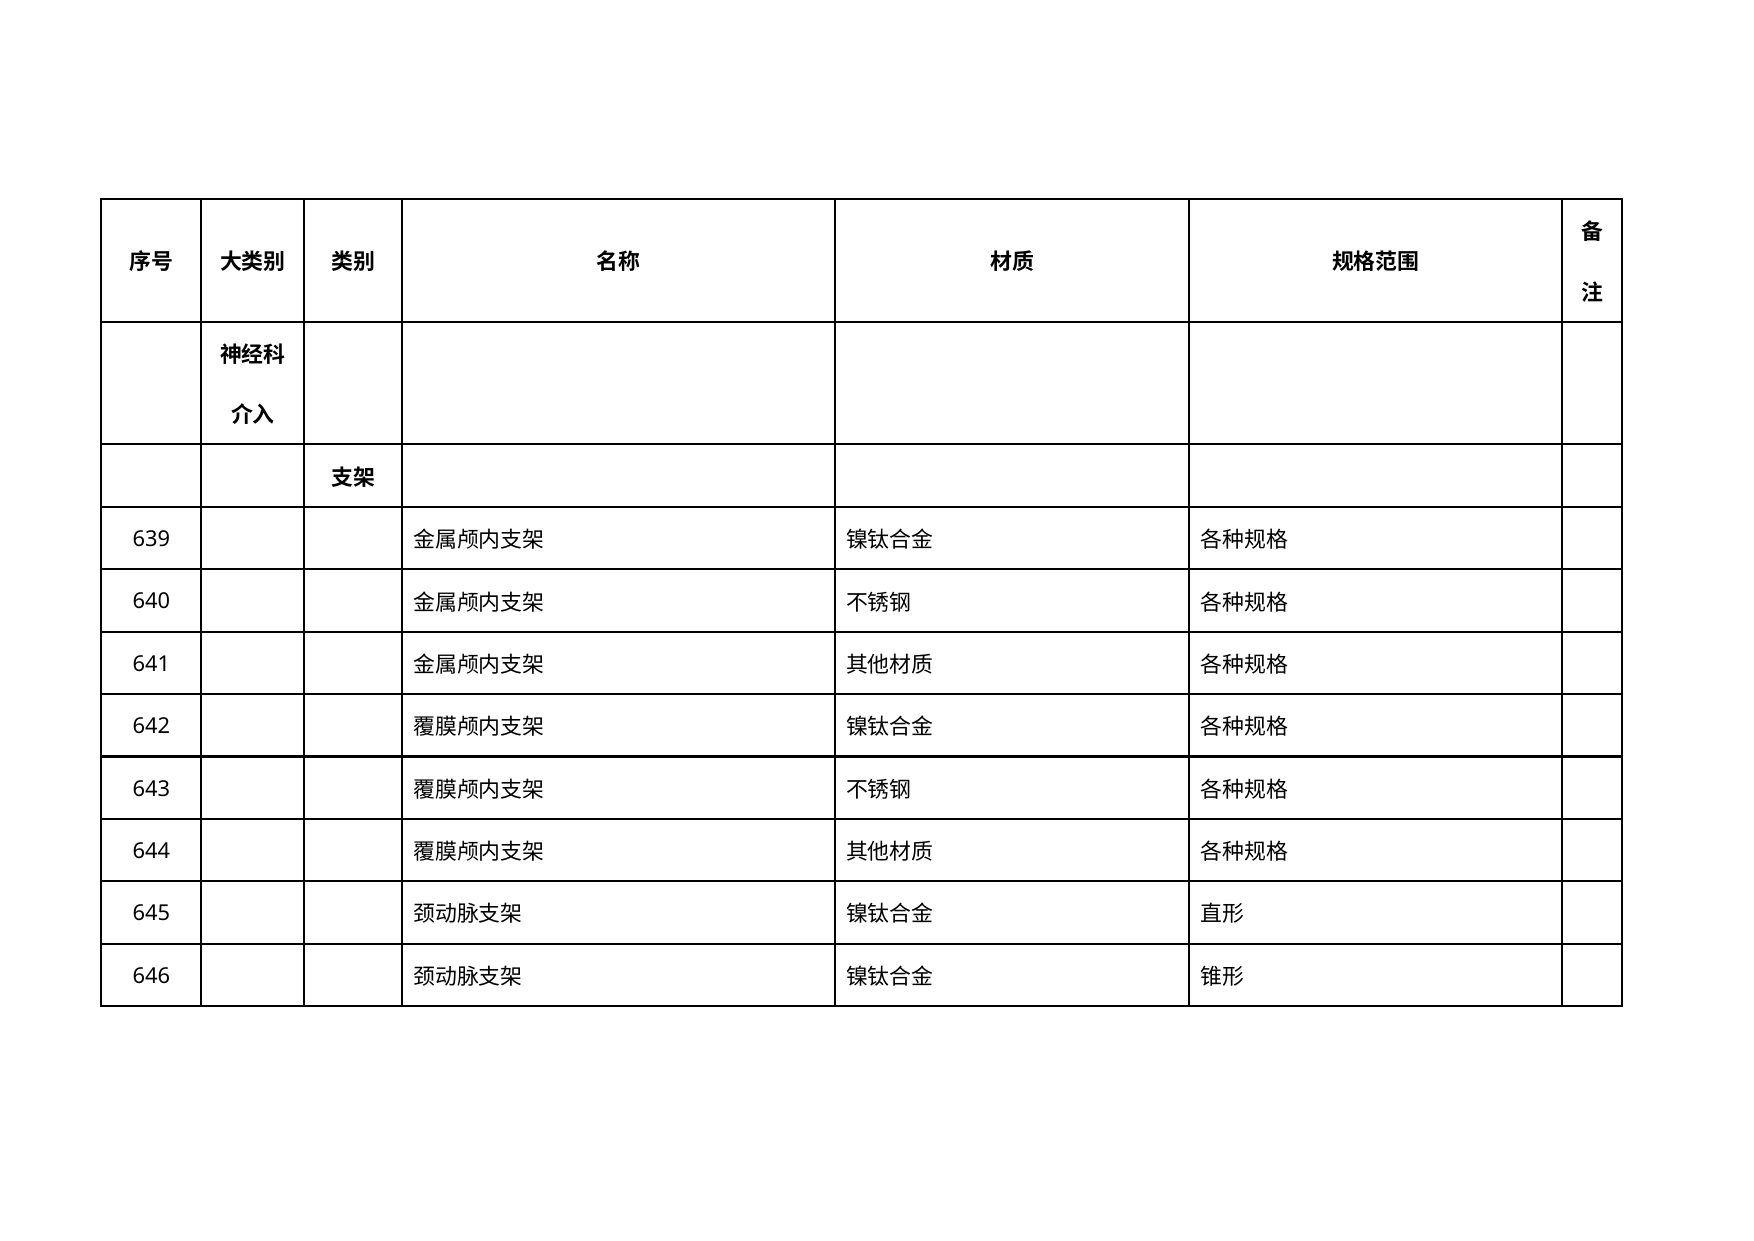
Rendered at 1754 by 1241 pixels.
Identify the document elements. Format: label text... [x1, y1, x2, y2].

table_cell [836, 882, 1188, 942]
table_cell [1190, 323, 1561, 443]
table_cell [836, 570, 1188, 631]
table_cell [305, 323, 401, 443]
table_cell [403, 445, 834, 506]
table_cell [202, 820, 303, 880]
table_header 类别 [305, 200, 401, 321]
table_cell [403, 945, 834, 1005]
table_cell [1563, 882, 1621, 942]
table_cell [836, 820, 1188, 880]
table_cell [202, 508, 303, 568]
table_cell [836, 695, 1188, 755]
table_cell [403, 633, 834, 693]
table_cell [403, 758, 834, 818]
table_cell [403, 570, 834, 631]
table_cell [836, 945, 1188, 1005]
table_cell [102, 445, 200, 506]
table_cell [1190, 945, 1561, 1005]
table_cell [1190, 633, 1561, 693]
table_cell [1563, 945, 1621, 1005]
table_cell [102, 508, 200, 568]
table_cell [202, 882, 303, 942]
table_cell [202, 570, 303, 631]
table_header 备注 [1563, 200, 1621, 321]
table_header 序号 [102, 200, 200, 321]
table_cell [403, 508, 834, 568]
table_header 大类别 [202, 200, 303, 321]
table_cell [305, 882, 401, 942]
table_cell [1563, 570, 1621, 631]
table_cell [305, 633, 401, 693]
table_header 名称 [403, 200, 834, 321]
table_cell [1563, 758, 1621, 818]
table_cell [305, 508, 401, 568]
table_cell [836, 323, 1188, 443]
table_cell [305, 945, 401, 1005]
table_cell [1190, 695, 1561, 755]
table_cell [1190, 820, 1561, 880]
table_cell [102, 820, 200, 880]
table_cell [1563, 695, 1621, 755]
table_header 材质 [836, 200, 1188, 321]
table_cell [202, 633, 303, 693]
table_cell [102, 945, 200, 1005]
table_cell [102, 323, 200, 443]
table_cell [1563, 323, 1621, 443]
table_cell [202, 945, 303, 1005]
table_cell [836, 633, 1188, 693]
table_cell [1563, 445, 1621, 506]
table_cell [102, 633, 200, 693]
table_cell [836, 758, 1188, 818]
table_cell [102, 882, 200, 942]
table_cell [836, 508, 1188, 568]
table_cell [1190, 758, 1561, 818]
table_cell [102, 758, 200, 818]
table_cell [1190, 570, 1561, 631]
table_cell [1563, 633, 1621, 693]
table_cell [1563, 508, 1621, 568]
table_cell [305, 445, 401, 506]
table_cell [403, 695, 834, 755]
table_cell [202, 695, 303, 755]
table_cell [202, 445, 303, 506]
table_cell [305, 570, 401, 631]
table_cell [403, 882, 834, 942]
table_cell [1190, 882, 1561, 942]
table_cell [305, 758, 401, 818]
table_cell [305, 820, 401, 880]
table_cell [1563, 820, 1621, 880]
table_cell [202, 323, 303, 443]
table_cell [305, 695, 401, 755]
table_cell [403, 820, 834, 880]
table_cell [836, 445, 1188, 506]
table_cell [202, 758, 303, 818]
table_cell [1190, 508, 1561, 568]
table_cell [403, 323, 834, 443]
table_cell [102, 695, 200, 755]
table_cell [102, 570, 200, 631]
table_header 规格范围 [1190, 200, 1561, 321]
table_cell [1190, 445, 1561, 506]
